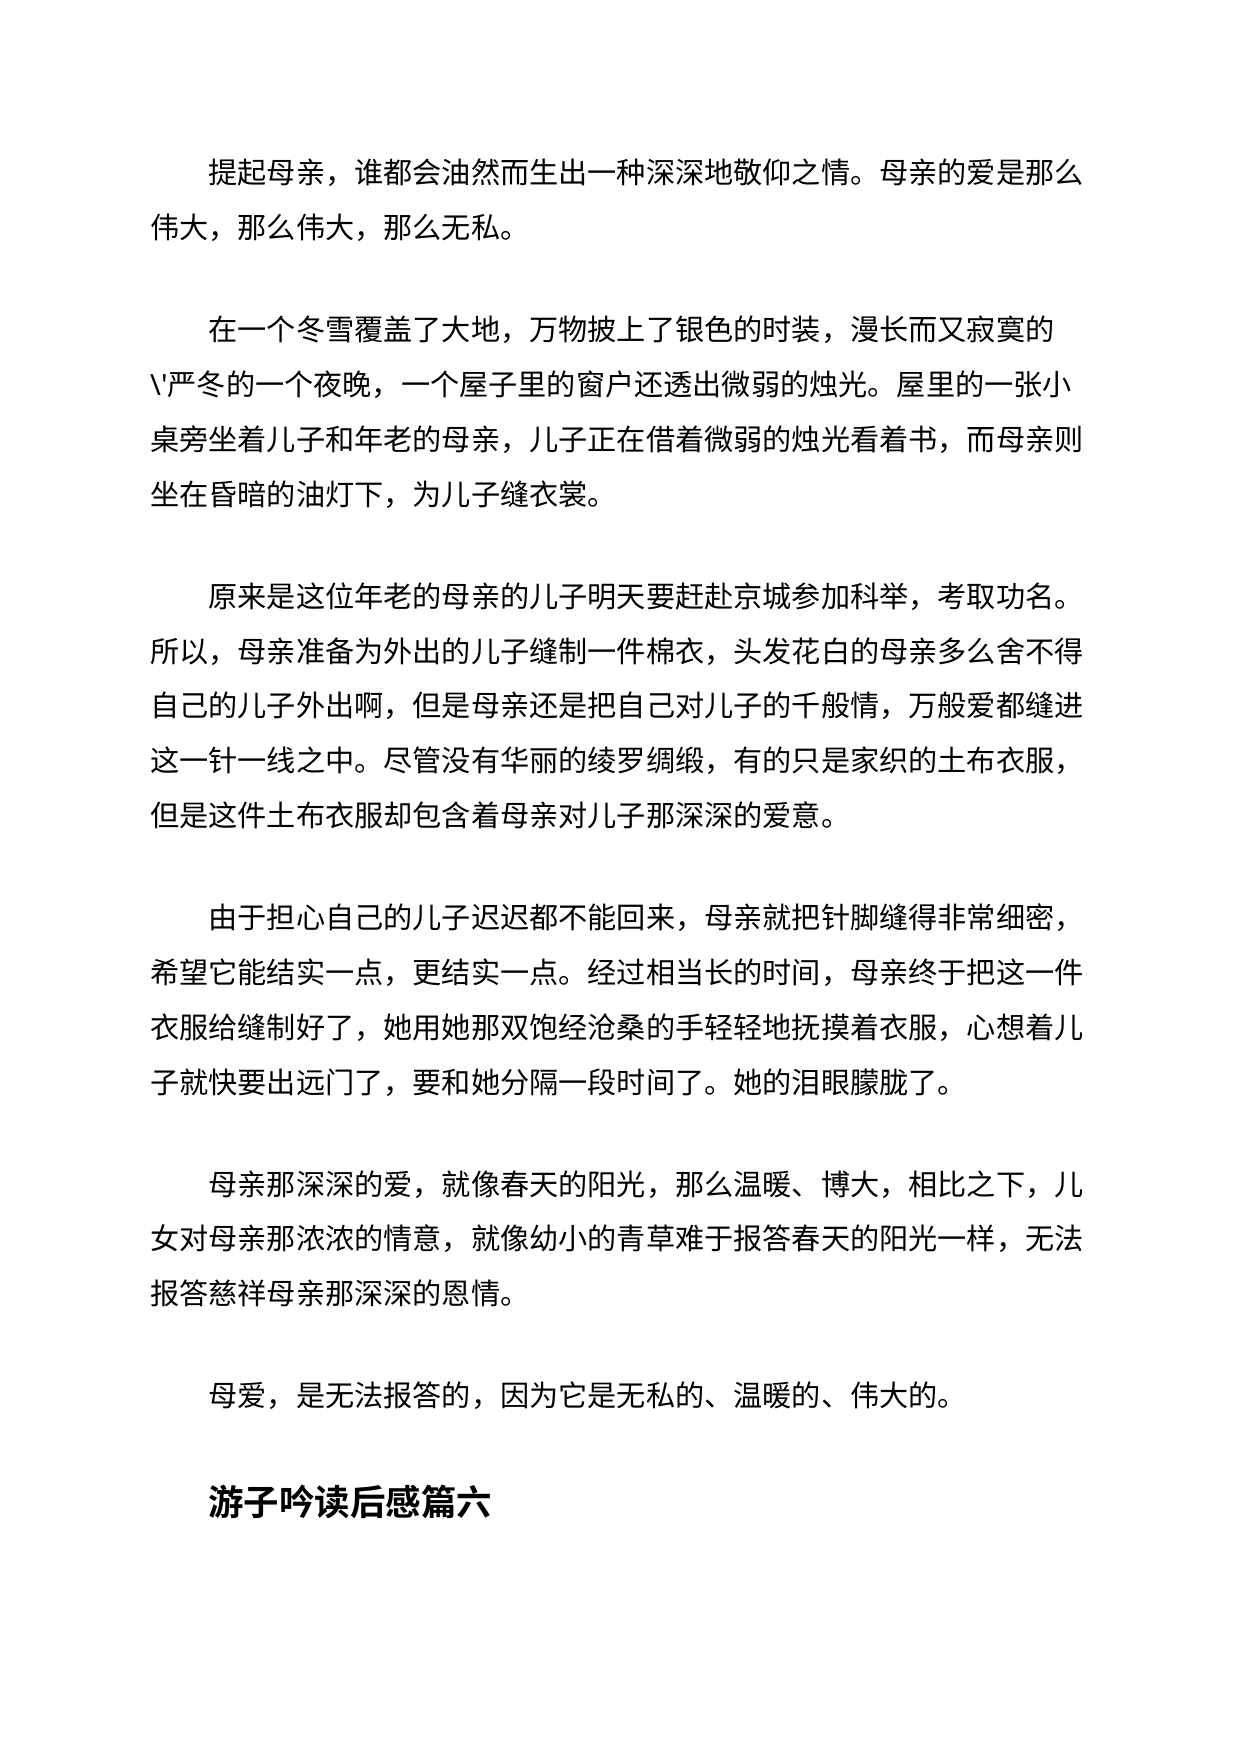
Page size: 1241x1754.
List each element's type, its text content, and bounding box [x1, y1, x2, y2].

text 在一个冬雪覆盖了大地，万物披上了银色的时装，漫长而又寂寞的\'严冬的一个夜晚，一个屋子里的窗户还透出微弱的烛光。屋里的一张小桌旁坐着儿子和年老的母亲，儿子正在借着微弱的烛光看着书，而母亲则坐在昏暗的油灯下，为儿子缝衣裳。 [150, 307, 1090, 514]
text 提起母亲，谁都会油然而生出一种深深地敬仰之情。母亲的爱是那么伟大，那么伟大，那么无私。 [150, 150, 1090, 247]
text 母亲那深深的爱，就像春天的阳光，那么温暖、博大，相比之下，儿女对母亲那浓浓的情意，就像幼小的青草难于报答春天的阳光一样，无法报答慈祥母亲那深深的恩情。 [150, 1161, 1090, 1313]
text 由于担心自己的儿子迟迟都不能回来，母亲就把针脚缝得非常细密，希望它能结实一点，更结实一点。经过相当长的时间，母亲终于把这一件衣服给缝制好了，她用她那双饱经沧桑的手轻轻地抚摸着衣服，心想着儿子就快要出远门了，要和她分隔一段时间了。她的泪眼朦胧了。 [150, 894, 1090, 1102]
text 原来是这位年老的母亲的儿子明天要赶赴京城参加科举，考取功名。所以，母亲准备为外出的儿子缝制一件棉衣，头发花白的母亲多么舍不得自己的儿子外出啊，但是母亲还是把自己对儿子的千般情，万般爱都缝进这一针一线之中。尽管没有华丽的绫罗绸缎，有的只是家织的土布衣服，但是这件土布衣服却包含着母亲对儿子那深深的爱意。 [150, 573, 1090, 835]
text 游子吟读后感篇六 [150, 1474, 1090, 1526]
text 母爱，是无法报答的，因为它是无私的、温暖的、伟大的。 [150, 1373, 1090, 1415]
